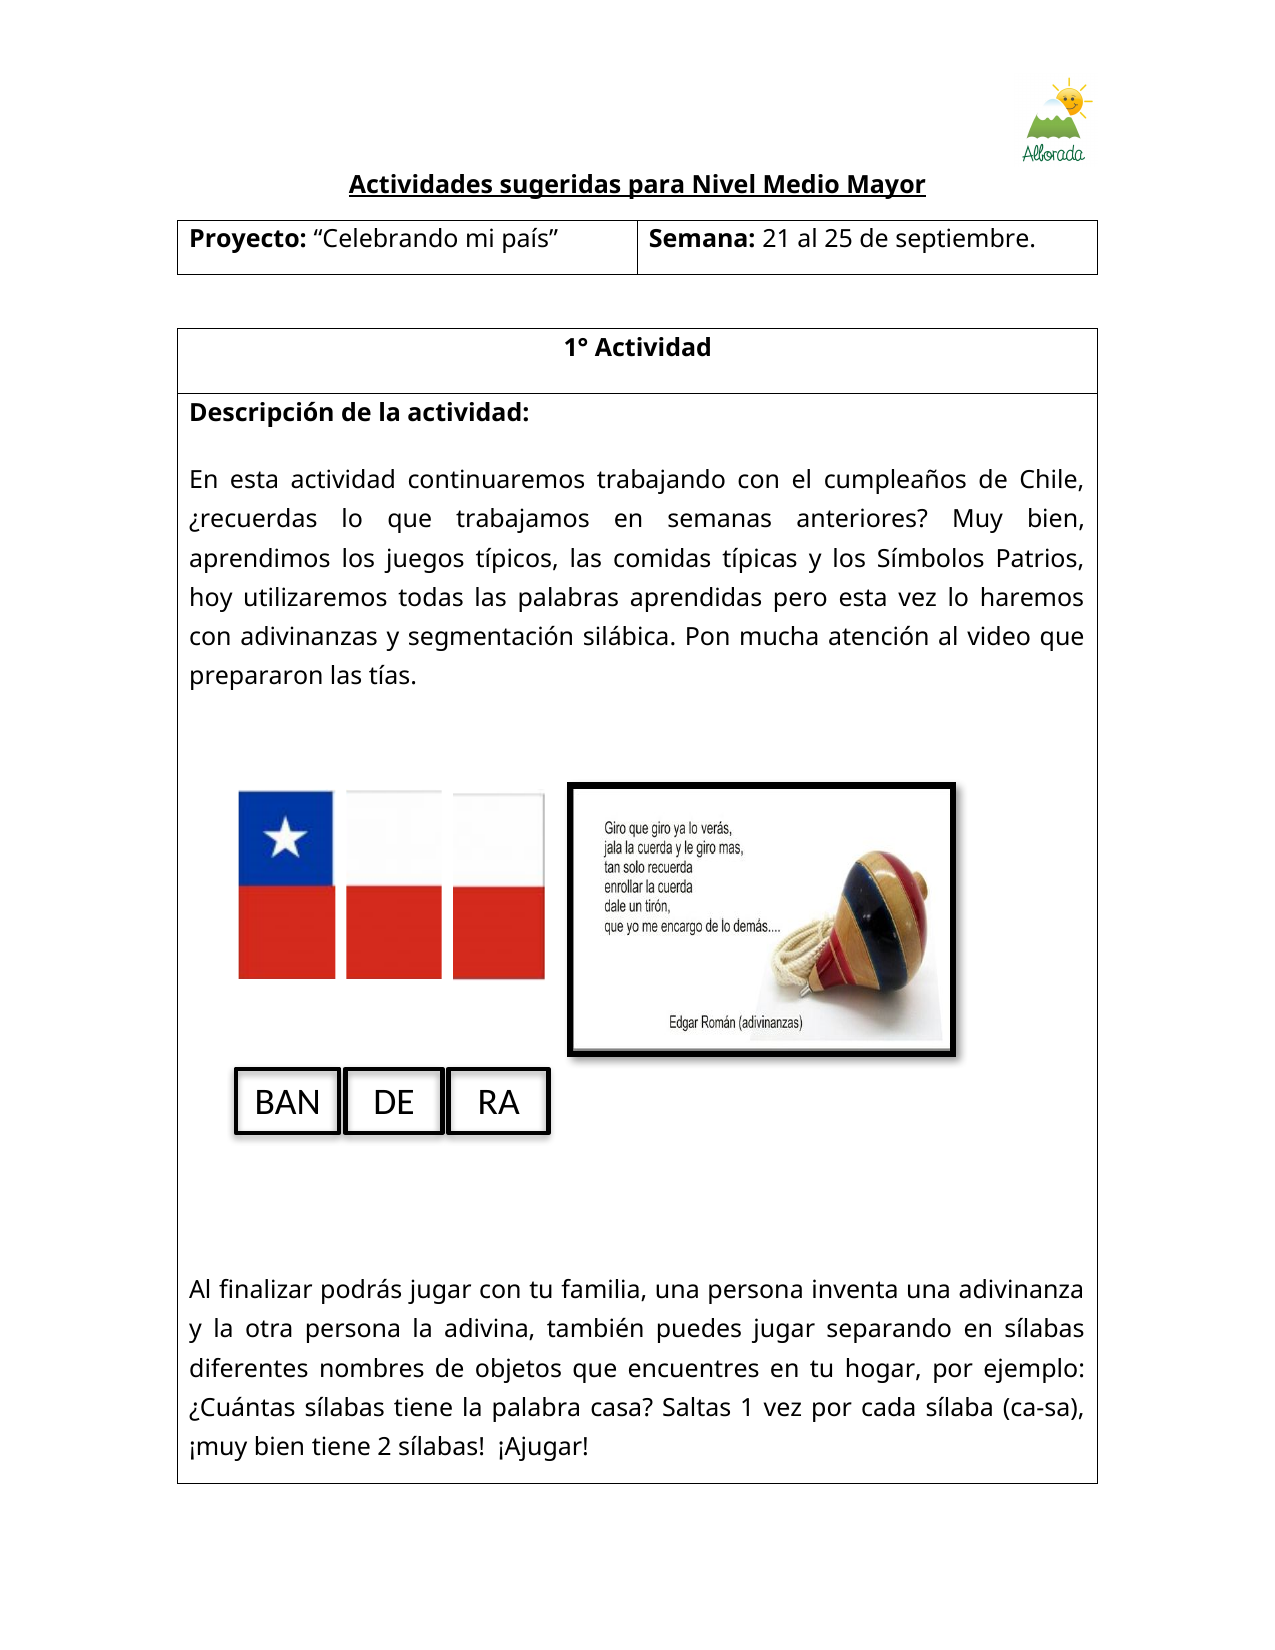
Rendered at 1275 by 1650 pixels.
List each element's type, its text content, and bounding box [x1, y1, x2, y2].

picture [346, 789, 442, 979]
picture [1014, 73, 1098, 167]
text Actividades sugeridas para Nivel Medio Mayor [177, 166, 1098, 201]
picture [238, 789, 336, 979]
table_header Proyecto: “Celebrando mi país” [178, 221, 637, 274]
table_header Semana: 21 al 25 de septiembre. [638, 221, 1097, 274]
table_header 1° Actividad [178, 329, 1097, 393]
picture [453, 789, 545, 981]
picture [573, 789, 950, 1051]
